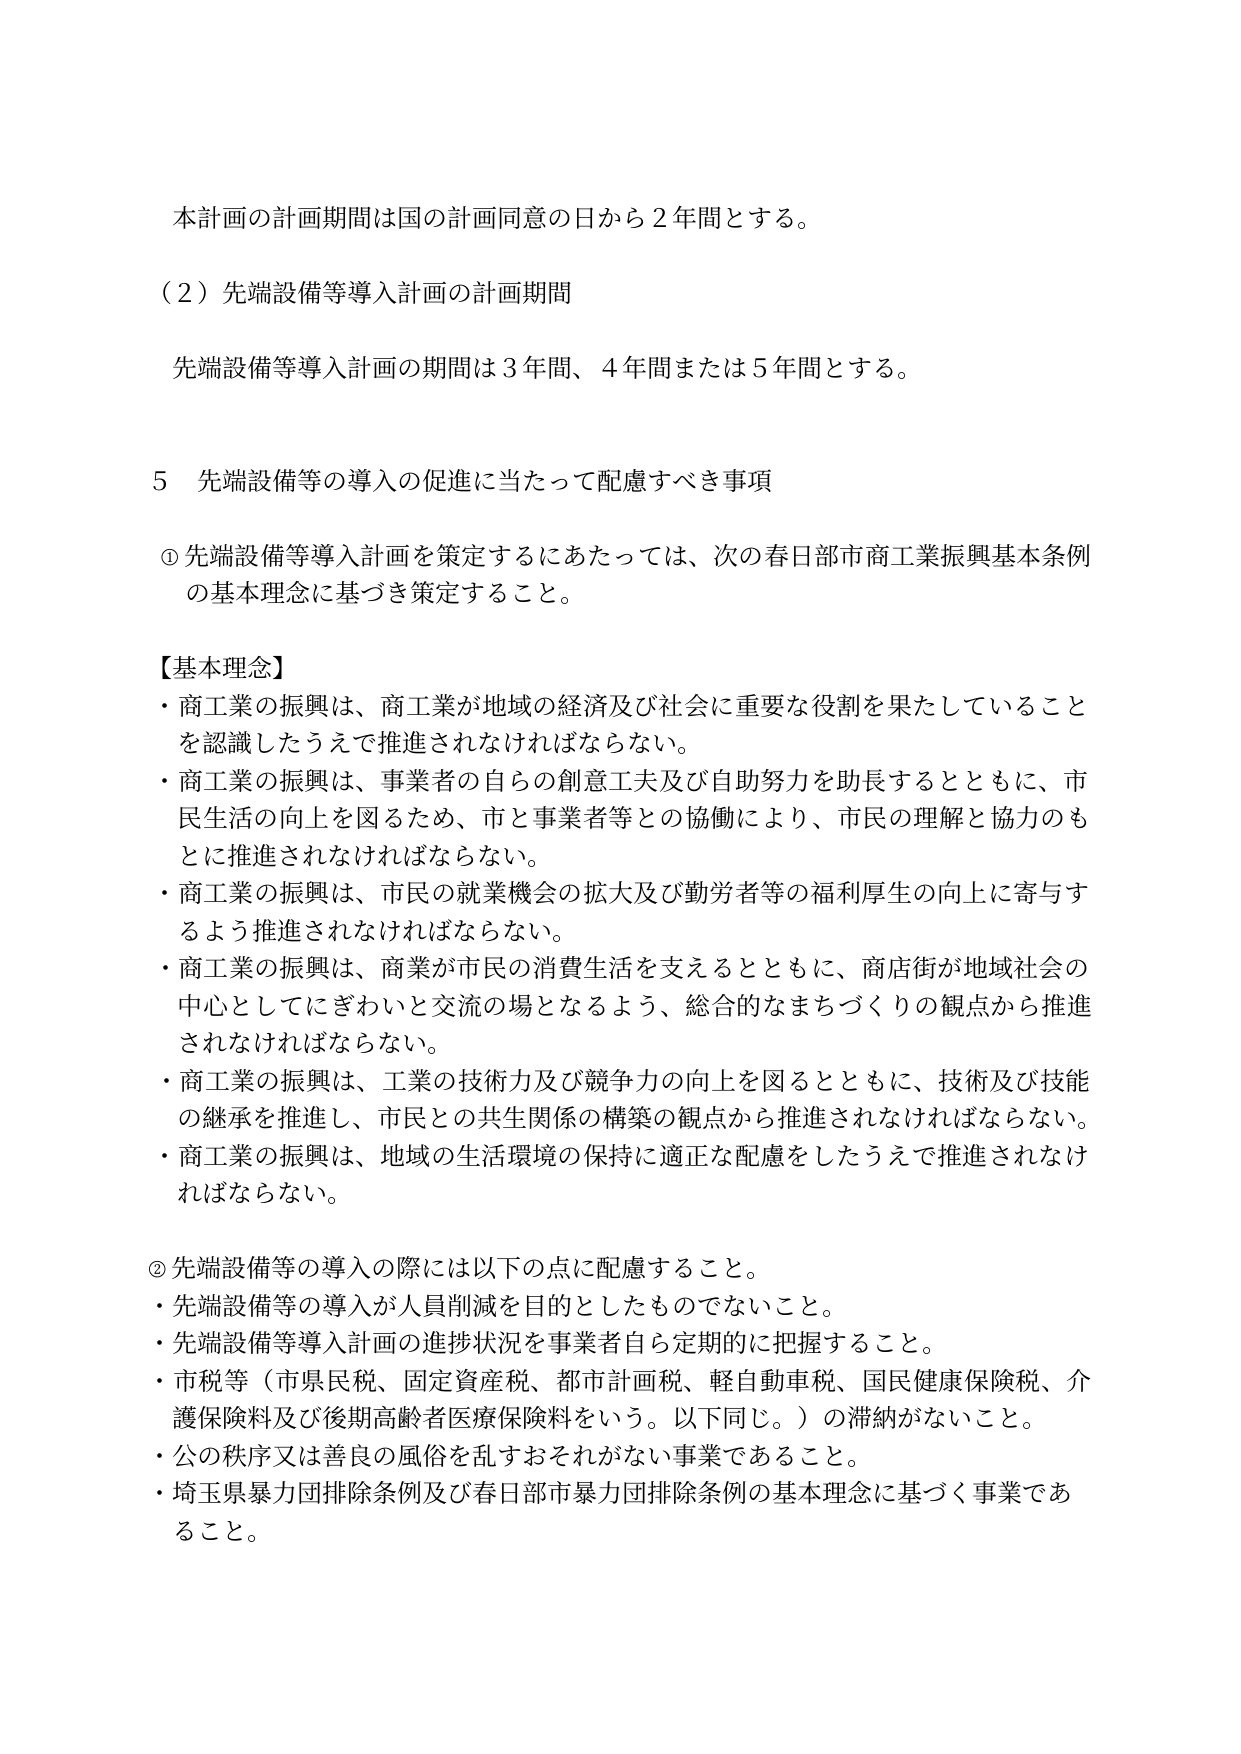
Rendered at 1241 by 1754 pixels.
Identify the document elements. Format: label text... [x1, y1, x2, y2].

text ・埼玉県暴力団排除条例及び春日部市暴力団排除条例の基本理念に基づく事業であること。 [148, 1473, 1092, 1548]
text ・先端設備等導入計画の進捗状況を事業者自ら定期的に把握すること。 [148, 1323, 1092, 1361]
text 【基本理念】 [148, 648, 1092, 686]
text ・市税等（市県民税、固定資産税、都市計画税、軽自動車税、国民健康保険税、介護保険料及び後期高齢者医療保険料をいう。以下同じ。）の滞納がないこと。 [148, 1361, 1092, 1436]
text ５ 先端設備等の導入の促進に当たって配慮すべき事項 [148, 461, 1092, 498]
text ・商工業の振興は、事業者の自らの創意工夫及び自助努力を助長するとともに、市民生活の向上を図るため、市と事業者等との協働により、市民の理解と協力のもとに推進されなければならない。 [127, 761, 1092, 873]
text ・商工業の振興は、市民の就業機会の拡大及び勤労者等の福利厚生の向上に寄与するよう推進されなければならない。 [127, 873, 1092, 948]
text ・商工業の振興は、商工業が地域の経済及び社会に重要な役割を果たしていることを認識したうえで推進されなければならない。 [127, 686, 1092, 761]
text ②先端設備等の導入の際には以下の点に配慮すること。 [148, 1248, 1092, 1286]
text ・商工業の振興は、地域の生活環境の保持に適正な配慮をしたうえで推進されなければならない。 [127, 1136, 1092, 1211]
text ・公の秩序又は善良の風俗を乱すおそれがない事業であること。 [148, 1436, 1092, 1473]
text ①先端設備等導入計画を策定するにあたっては、次の春日部市商工業振興基本条例の基本理念に基づき策定すること。 [160, 536, 1092, 611]
text ・商工業の振興は、商業が市民の消費生活を支えるとともに、商店街が地域社会の中心としてにぎわいと交流の場となるよう、総合的なまちづくりの観点から推進されなければならない。 [102, 948, 1092, 1061]
text ・先端設備等の導入が人員削減を目的としたものでないこと。 [148, 1286, 1092, 1323]
text 本計画の計画期間は国の計画同意の日から２年間とする。 [148, 198, 1092, 236]
text 先端設備等導入計画の期間は３年間、４年間または５年間とする。 [148, 348, 1092, 386]
text ・商工業の振興は、工業の技術力及び競争力の向上を図るとともに、技術及び技能の継承を推進し、市民との共生関係の構築の観点から推進されなければならない。 [103, 1061, 1092, 1136]
text （２）先端設備等導入計画の計画期間 [148, 273, 1092, 311]
